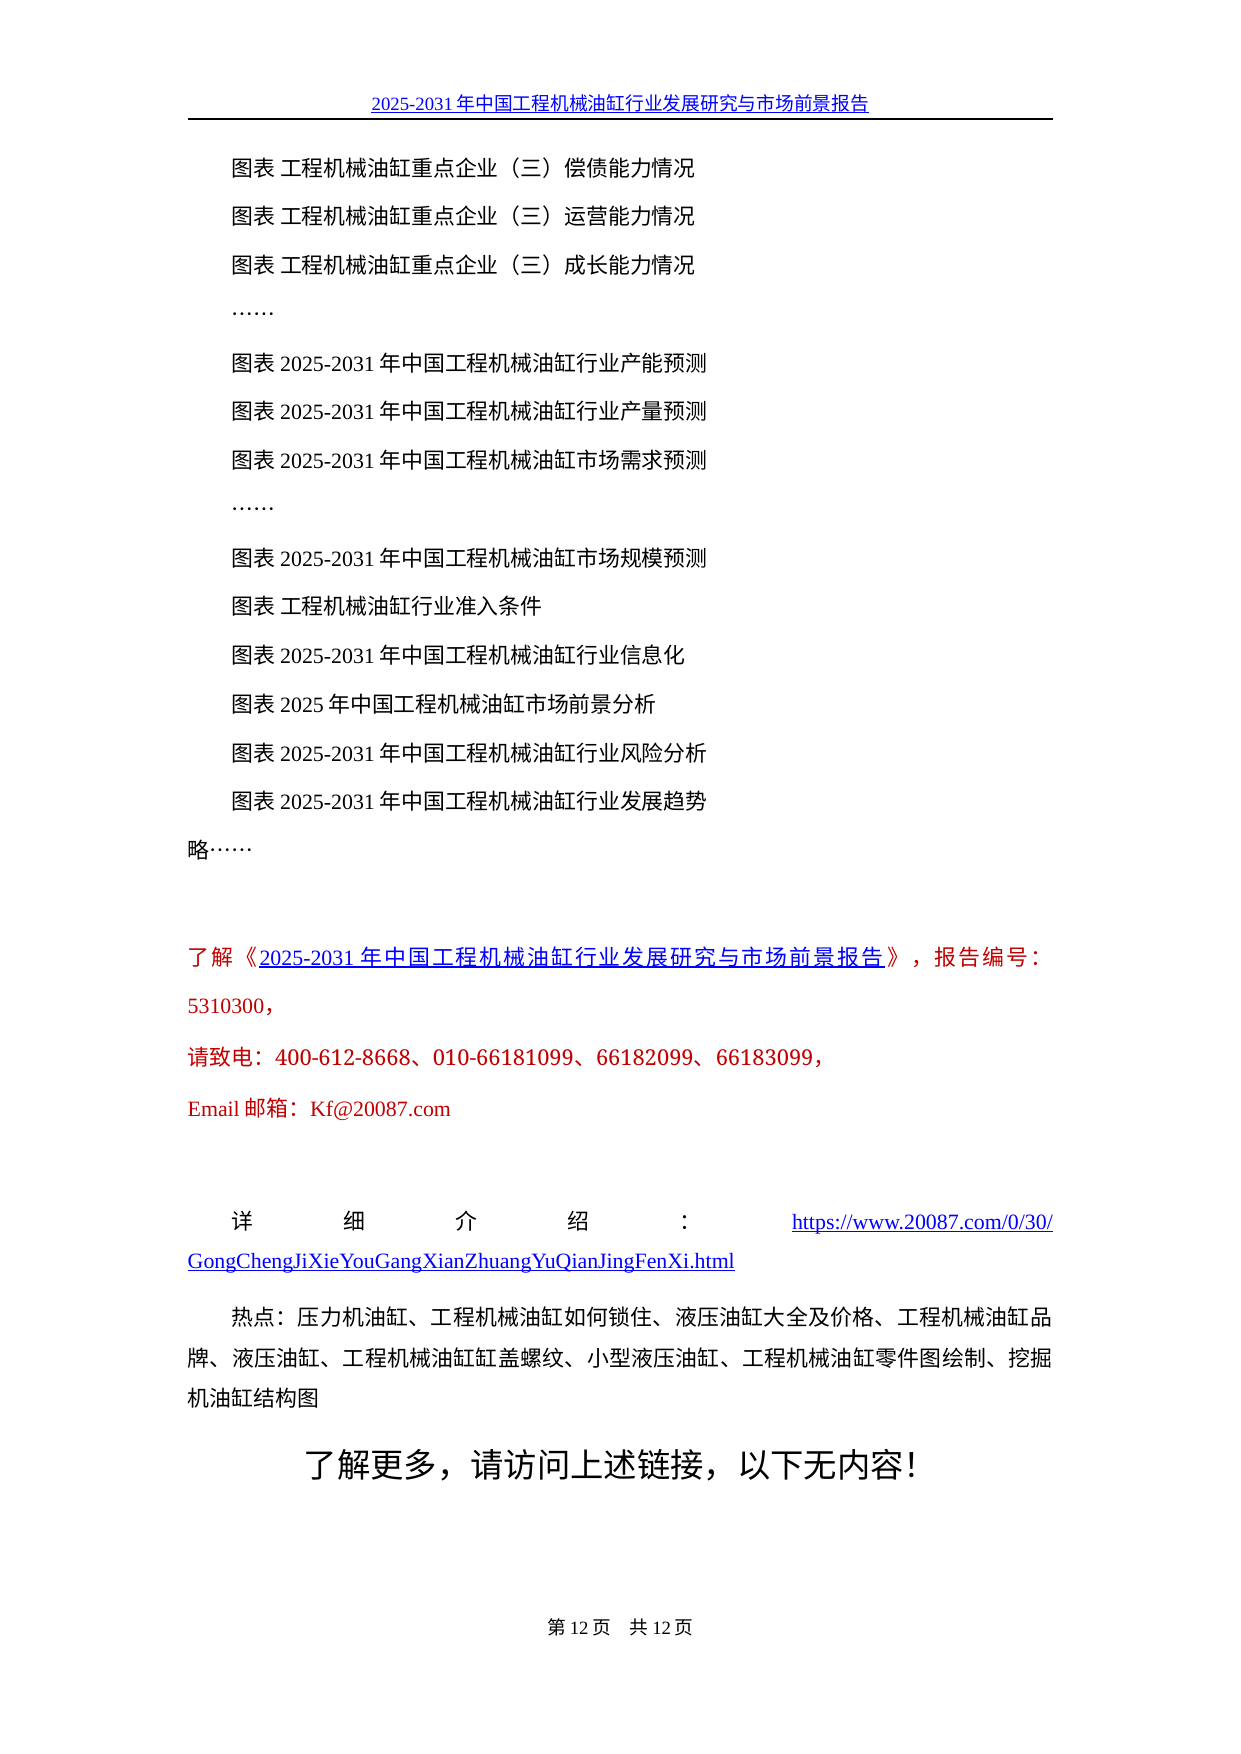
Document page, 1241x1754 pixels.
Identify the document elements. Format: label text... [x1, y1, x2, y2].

title 了解更多，请访问上述链接，以下无内容！ [187, 1431, 1053, 1496]
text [187, 150, 1053, 865]
text 请致电：400-612-8668、010-66181099、66182099、66183099， [187, 1039, 1053, 1072]
text 热点：压力机油缸、工程机械油缸如何锁住、液压油缸大全及价格、工程机械油缸品牌、液压油缸、工程机械油缸缸盖螺纹、小型液压油缸、工程机械油缸零件图绘制、挖掘机油缸结构图 [187, 1299, 1053, 1413]
text Email邮箱：Kf@20087.com [187, 1091, 1053, 1123]
text 了解《2025-2031年中国工程机械油缸行业发展研究与市场前景报告》，报告编号：5310300， [187, 939, 1053, 1020]
text 详细介绍：https://www.20087.com/0/30/GongChengJiXieYouGangXianZhuangYuQianJingFenXi.html [187, 1204, 1053, 1277]
